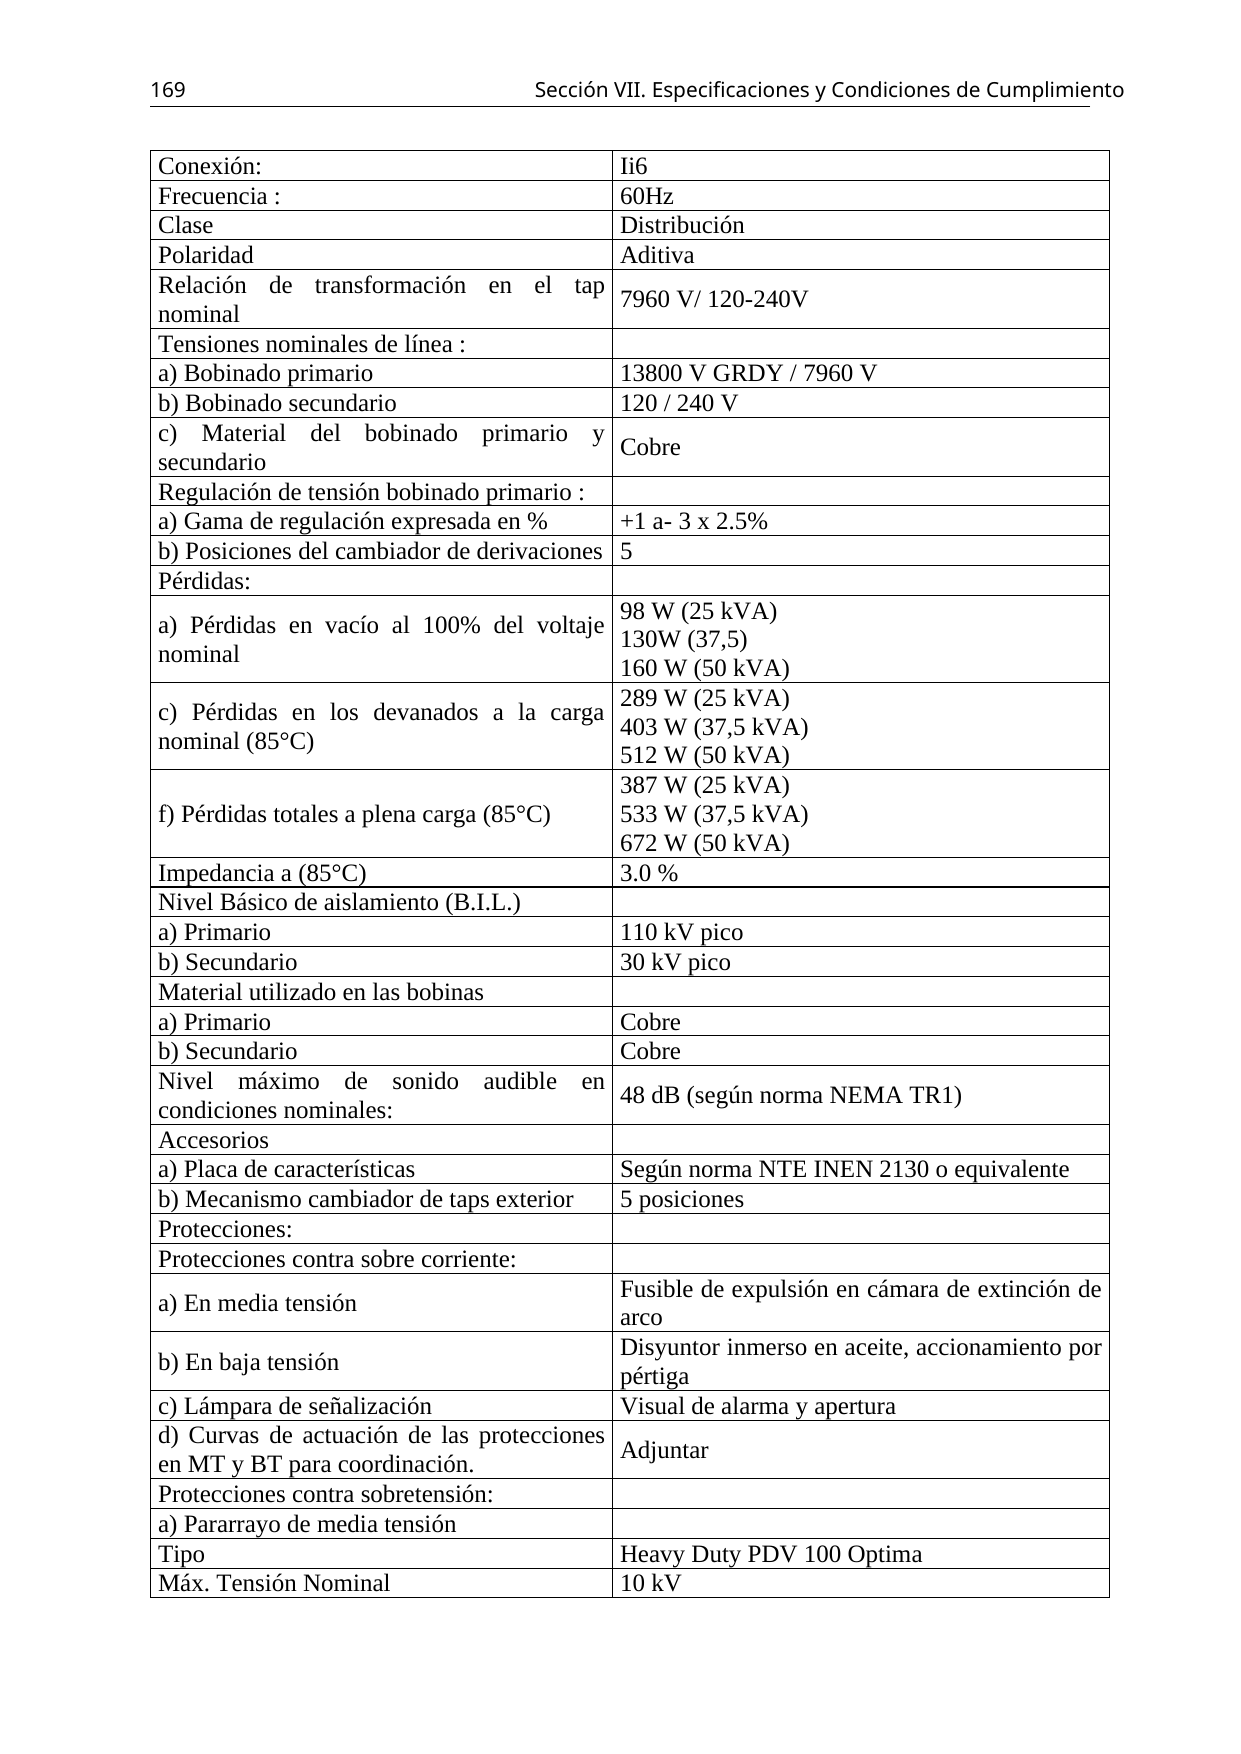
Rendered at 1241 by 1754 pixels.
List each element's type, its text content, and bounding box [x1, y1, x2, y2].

table_cell Máx. Tensión Nominal [151, 1569, 612, 1597]
table_cell Regulación de tensión bobinado primario : [151, 477, 612, 505]
table_cell 289 W (25 kVA) 403 W (37,5 kVA) 512 W (50 kVA) [613, 683, 1109, 769]
table_cell Nivel máximo de sonido audible en condiciones nominales: [151, 1066, 612, 1124]
table_cell c) Material del bobinado primario y secundario [151, 418, 612, 476]
table_cell d) Curvas de actuación de las protecciones en MT y BT para coordinación. [151, 1421, 612, 1478]
table_cell Fusible de expulsión en cámara de extinción de arco [613, 1274, 1109, 1331]
table_cell 387 W (25 kVA) 533 W (37,5 kVA) 672 W (50 kVA) [613, 770, 1109, 857]
table_cell Distribución [613, 211, 1109, 239]
table_cell Protecciones contra sobre corriente: [151, 1244, 612, 1273]
table_cell b) Mecanismo cambiador de taps exterior [151, 1184, 612, 1213]
table_cell a) Placa de características [151, 1155, 612, 1183]
table_cell [613, 977, 1109, 1006]
table_cell Material utilizado en las bobinas [151, 977, 612, 1006]
table_cell Impedancia a (85°C) [151, 858, 612, 886]
table_cell Aditiva [613, 240, 1109, 269]
table_cell c) Pérdidas en los devanados a la carga nominal (85°C) [151, 683, 612, 769]
table_cell 30 kV pico [613, 947, 1109, 976]
table_cell 13800 V GRDY / 7960 V [613, 359, 1109, 387]
table_cell Visual de alarma y apertura [613, 1391, 1109, 1419]
table_cell [613, 477, 1109, 505]
table_cell [613, 1214, 1109, 1243]
table_cell +1 a- 3 x 2.5% [613, 506, 1109, 535]
table_cell f) Pérdidas totales a plena carga (85°C) [151, 770, 612, 857]
table_cell a) Bobinado primario [151, 359, 612, 387]
table_cell b) Bobinado secundario [151, 388, 612, 417]
table_cell Cobre [613, 418, 1109, 476]
table_cell [613, 1509, 1109, 1538]
table_cell [613, 1244, 1109, 1273]
table_cell Heavy Duty PDV 100 Optima [613, 1539, 1109, 1567]
table_cell Según norma NTE INEN 2130 o equivalente [613, 1155, 1109, 1183]
table_cell Conexión: [151, 151, 612, 180]
table_cell 60Hz [613, 181, 1109, 209]
table_cell Cobre [613, 1007, 1109, 1035]
table_cell 98 W (25 kVA) 130W (37,5) 160 W (50 kVA) [613, 596, 1109, 682]
table_cell a) Pérdidas en vacío al 100% del voltaje nominal [151, 596, 612, 682]
table_cell [613, 888, 1109, 916]
table_cell 10 kV [613, 1569, 1109, 1597]
table_cell a) Pararrayo de media tensión [151, 1509, 612, 1538]
table_cell Clase [151, 211, 612, 239]
table_cell b) Secundario [151, 947, 612, 976]
table_cell Tensiones nominales de línea : [151, 329, 612, 357]
table_cell 5 [613, 536, 1109, 565]
table_cell [613, 566, 1109, 595]
table_cell [613, 1125, 1109, 1153]
table_cell 120 / 240 V [613, 388, 1109, 417]
table_cell c) Lámpara de señalización [151, 1391, 612, 1419]
table_cell Frecuencia : [151, 181, 612, 209]
table_cell Protecciones: [151, 1214, 612, 1243]
table_cell Disyuntor inmerso en aceite, accionamiento por pértiga [613, 1332, 1109, 1390]
table_cell a) En media tensión [151, 1274, 612, 1331]
table_cell 110 kV pico [613, 917, 1109, 946]
table_cell Cobre [613, 1036, 1109, 1065]
table_cell Adjuntar [613, 1421, 1109, 1478]
table_cell 48 dB (según norma NEMA TR1) [613, 1066, 1109, 1124]
table_cell Ii6 [613, 151, 1109, 180]
table_cell 7960 V/ 120-240V [613, 270, 1109, 328]
table_cell Nivel Básico de aislamiento (B.I.L.) [151, 888, 612, 916]
table_cell b) Posiciones del cambiador de derivaciones [151, 536, 612, 565]
table_cell Pérdidas: [151, 566, 612, 595]
table_cell 5 posiciones [613, 1184, 1109, 1213]
table_cell Protecciones contra sobretensión: [151, 1479, 612, 1508]
table_cell Tipo [151, 1539, 612, 1567]
table_cell a) Gama de regulación expresada en % [151, 506, 612, 535]
table_cell Accesorios [151, 1125, 612, 1153]
table_cell b) Secundario [151, 1036, 612, 1065]
table_cell a) Primario [151, 1007, 612, 1035]
table_cell [613, 329, 1109, 357]
table_cell Polaridad [151, 240, 612, 269]
table_cell Relación de transformación en el tap nominal [151, 270, 612, 328]
table_cell a) Primario [151, 917, 612, 946]
table_cell 3.0 % [613, 858, 1109, 886]
table_cell [613, 1479, 1109, 1508]
table_cell b) En baja tensión [151, 1332, 612, 1390]
